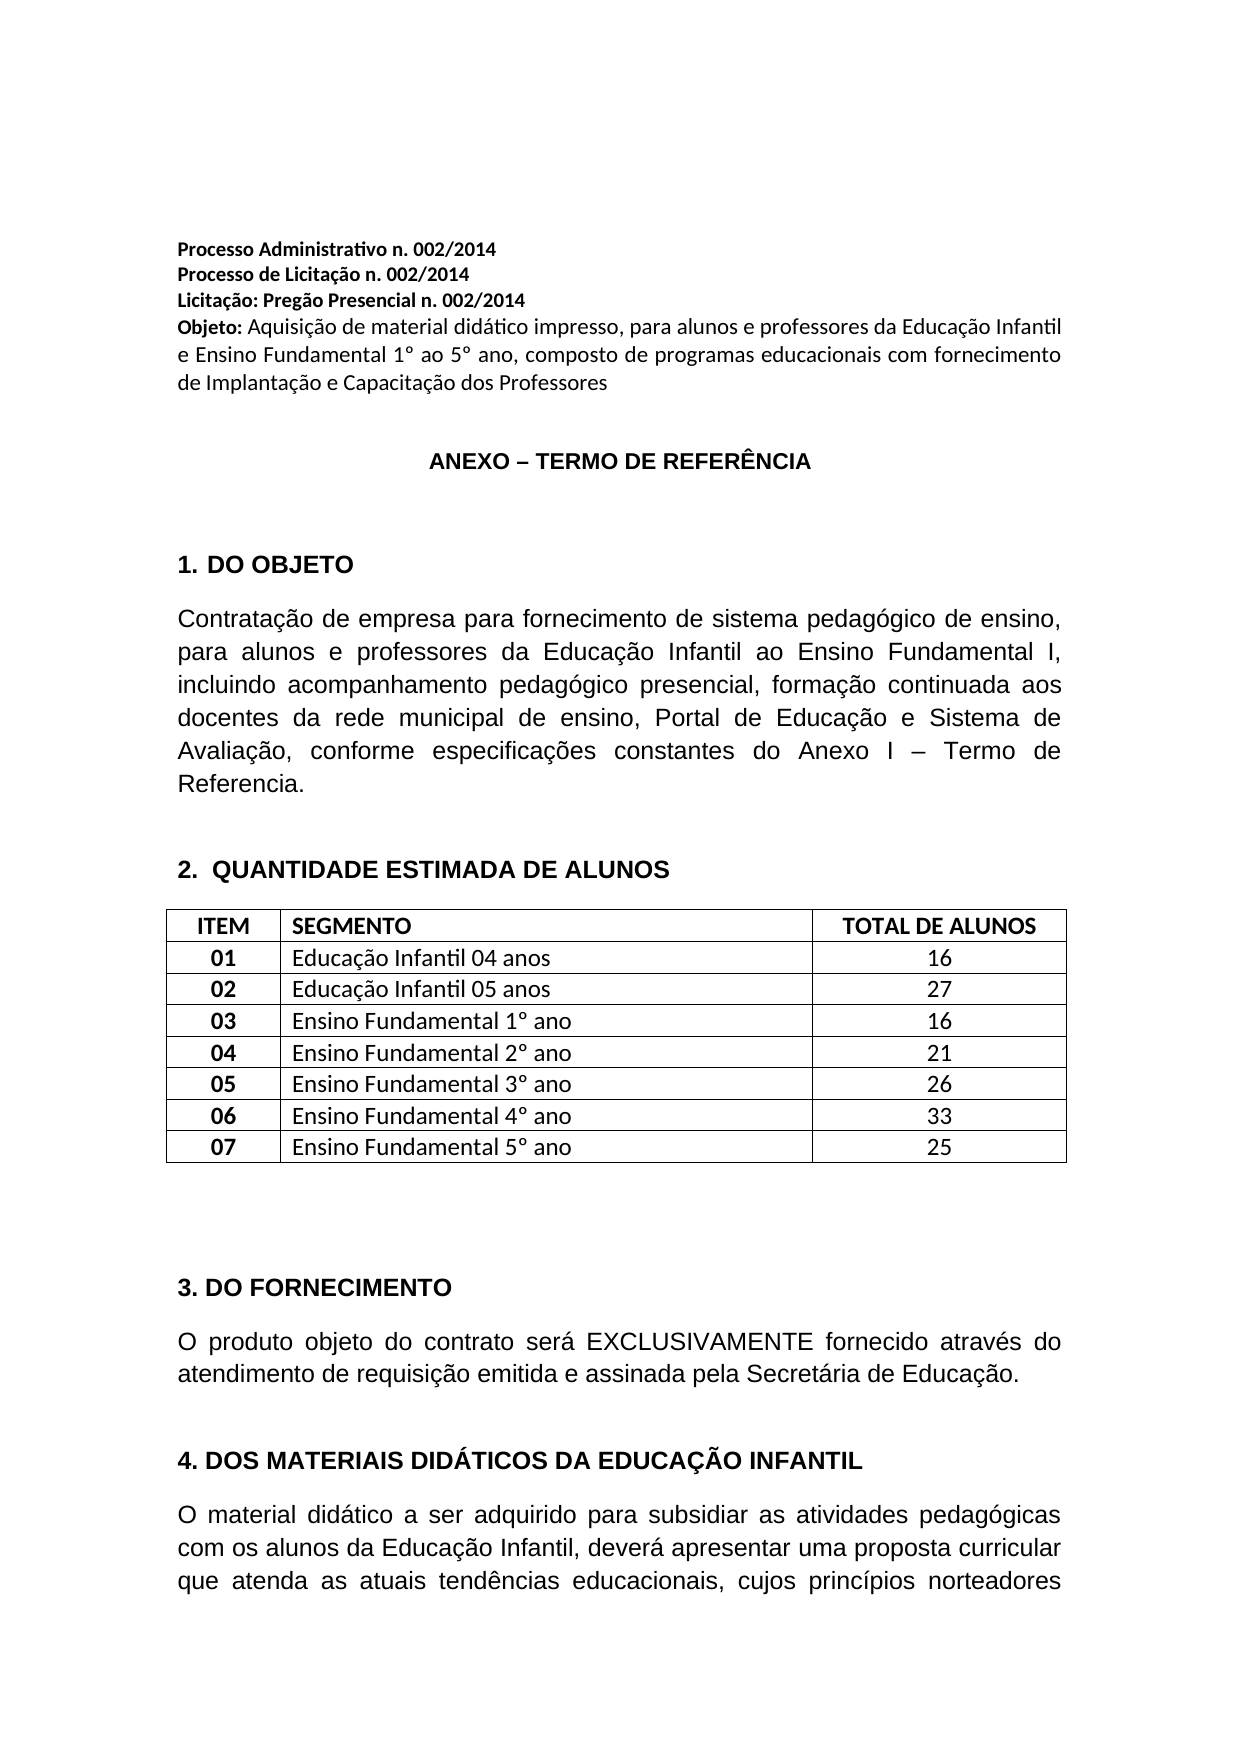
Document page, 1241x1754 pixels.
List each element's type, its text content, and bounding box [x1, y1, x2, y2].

text Processo Administrativo n. 002/2014 [177, 236, 1063, 262]
table_cell Educação Infantil 04 anos [281, 942, 812, 972]
table_cell 21 [813, 1037, 1066, 1067]
table_header SEGMENTO [281, 910, 812, 941]
table_cell 06 [167, 1100, 280, 1130]
table_cell 04 [167, 1037, 280, 1067]
table_cell 27 [813, 974, 1066, 1004]
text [177, 1500, 1063, 1595]
text Processo de Licitação n. 002/2014 [177, 262, 1063, 287]
table_cell 03 [167, 1005, 280, 1036]
text O produto objeto do contrato será EXCLUSIVAMENTE fornecido através do atendimento de requisição emitida e assinada pela Secretária de Educação. [177, 1326, 1063, 1388]
text 3. DO FORNECIMENTO [177, 1273, 1063, 1301]
table_cell 07 [167, 1131, 280, 1162]
text Objeto: Aquisição de material didático impresso, para alunos e professores da Educação Infantil e Ensino Fundamental 1º ao 5º ano, composto de programas educacionais com fornecimento de Implantação e Capacitação dos Professores [177, 312, 1063, 397]
table_cell Ensino Fundamental 1º ano [281, 1005, 812, 1036]
table_cell 26 [813, 1068, 1066, 1099]
table_cell Ensino Fundamental 5º ano [281, 1131, 812, 1162]
table_cell Ensino Fundamental 4º ano [281, 1100, 812, 1130]
table_cell Ensino Fundamental 3º ano [281, 1068, 812, 1099]
text 4. DOS MATERIAIS DIDÁTICOS DA EDUCAÇÃO INFANTIL [177, 1446, 1063, 1475]
table_header ITEM [167, 910, 280, 941]
text Licitação: Pregão Presencial n. 002/2014 [177, 287, 1063, 312]
table_header TOTAL DE ALUNOS [813, 910, 1066, 941]
table_cell Educação Infantil 05 anos [281, 974, 812, 1004]
list DO OBJETO [177, 550, 1063, 578]
table_cell 01 [167, 942, 280, 972]
text 2. QUANTIDADE ESTIMADA DE ALUNOS [177, 856, 1063, 884]
table_cell 16 [813, 1005, 1066, 1036]
table_cell 05 [167, 1068, 280, 1099]
text Contratação de empresa para fornecimento de sistema pedagógico de ensino, para alunos e professores da Educação Infantil ao Ensino Fundamental I, incluindo acompanhamento pedagógico presencial, formação continuada aos docentes da rede municipal de ensino, Portal de Educação e Sistema de Avaliação, conforme especificações constantes do Anexo I – Termo de Referencia. [177, 603, 1063, 797]
table_cell 02 [167, 974, 280, 1004]
table_cell Ensino Fundamental 2º ano [281, 1037, 812, 1067]
table_cell 33 [813, 1100, 1066, 1130]
table_cell 25 [813, 1131, 1066, 1162]
table_cell 16 [813, 942, 1066, 972]
text ANEXO – TERMO DE REFERÊNCIA [177, 448, 1063, 474]
